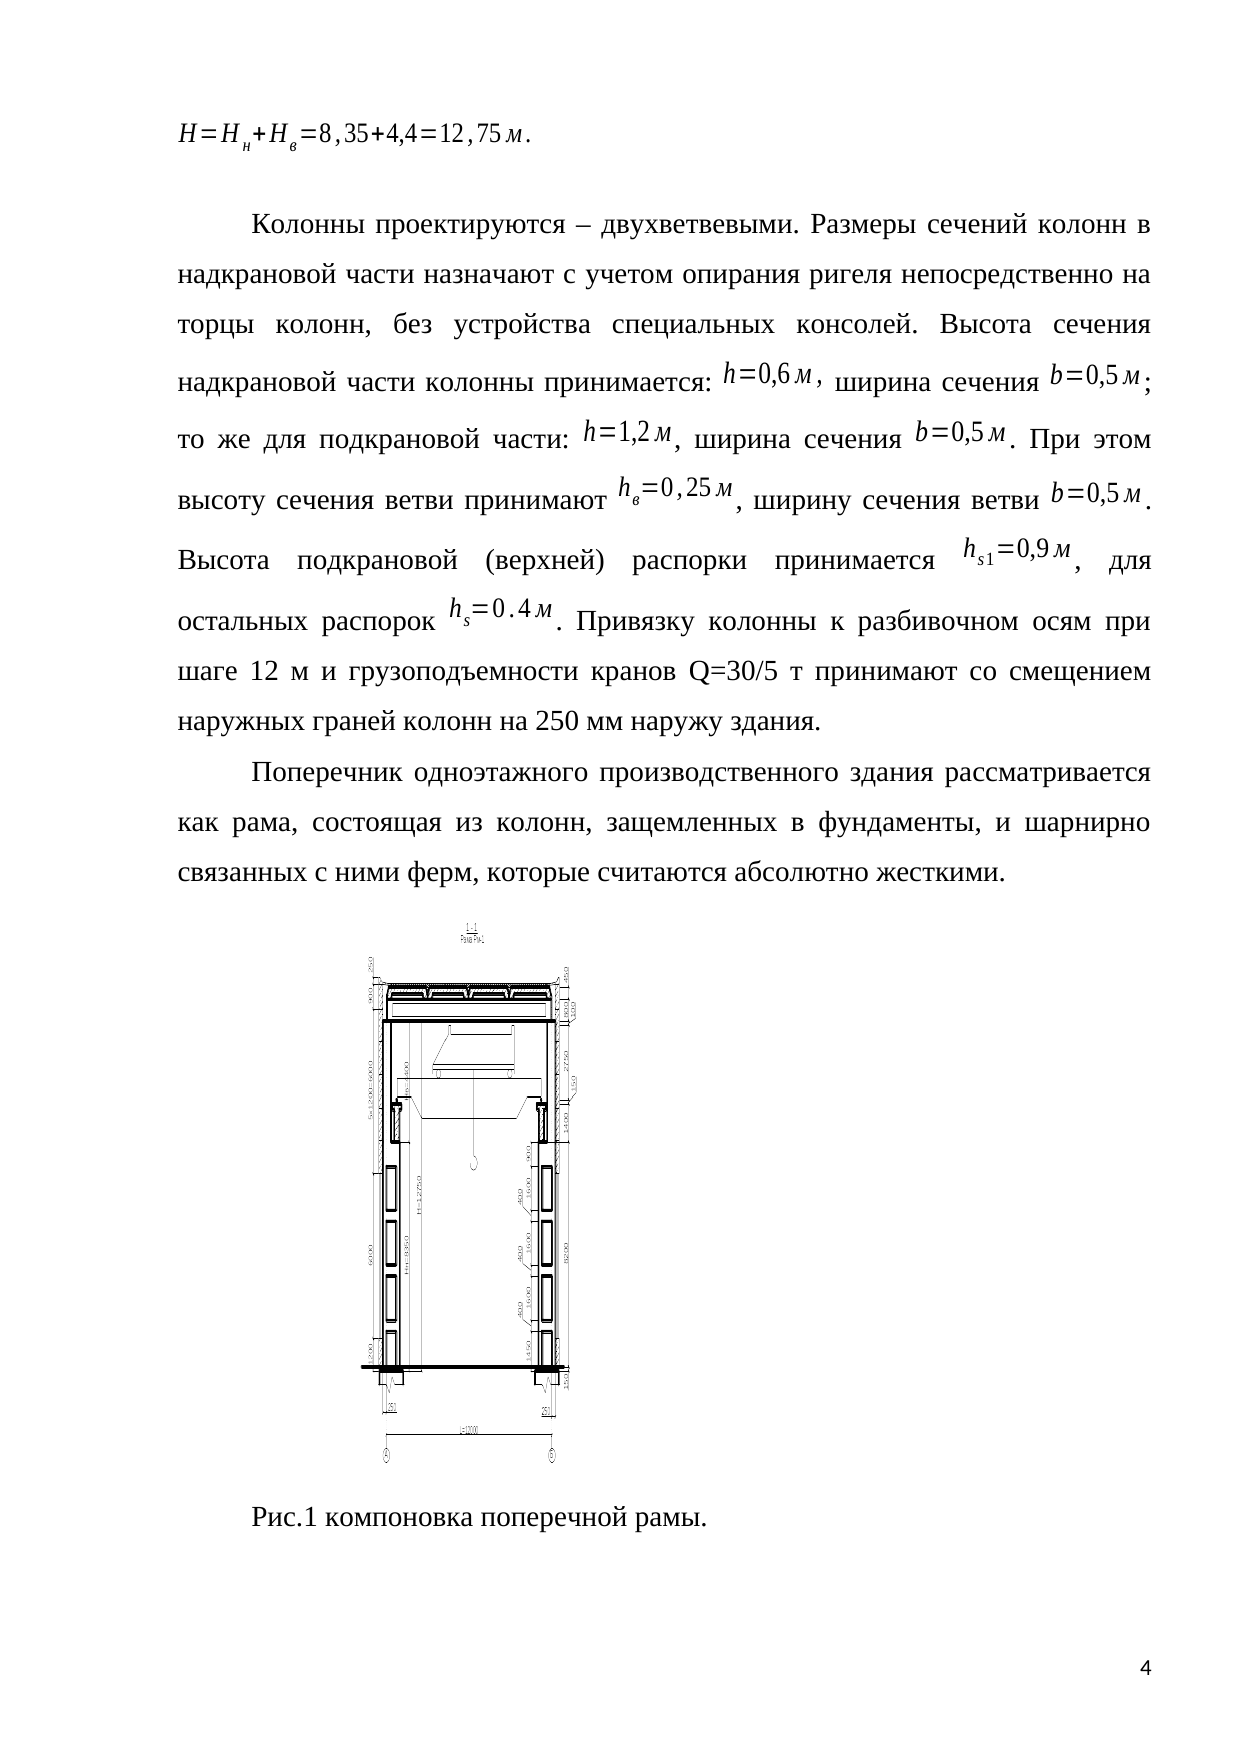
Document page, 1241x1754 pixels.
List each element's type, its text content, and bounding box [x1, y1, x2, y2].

text Поперечник одноэтажного производственного здания рассматривается как рама, состоящая из колонн, защемленных в фундаменты, и шарнирно связанных с ними ферм, которые считаются абсолютно жесткими. [177, 754, 1152, 888]
text Колонны проектируются – двухветвевыми. Размеры сечений колонн в надкрановой части назначают с учетом опирания ригеля непосредственно на торцы колонн, без устройства специальных консолей. Высота сечения надкрановой части колонны принимается: ширина сечения ; то же для подкрановой части: , ширина сечения . При этом высоту сечения ветви принимают , ширину сечения ветви . Высота подкрановой (верхней) распорки принимается , для остальных распорок . Привязку колонны к разбивочном осям при шаге и грузоподъемности кранов Q=30/5 т принимают со смещением наружных граней колонн на наружу здания. [177, 206, 1152, 737]
text Рис.1 компоновка поперечной рамы. [177, 1499, 1152, 1532]
